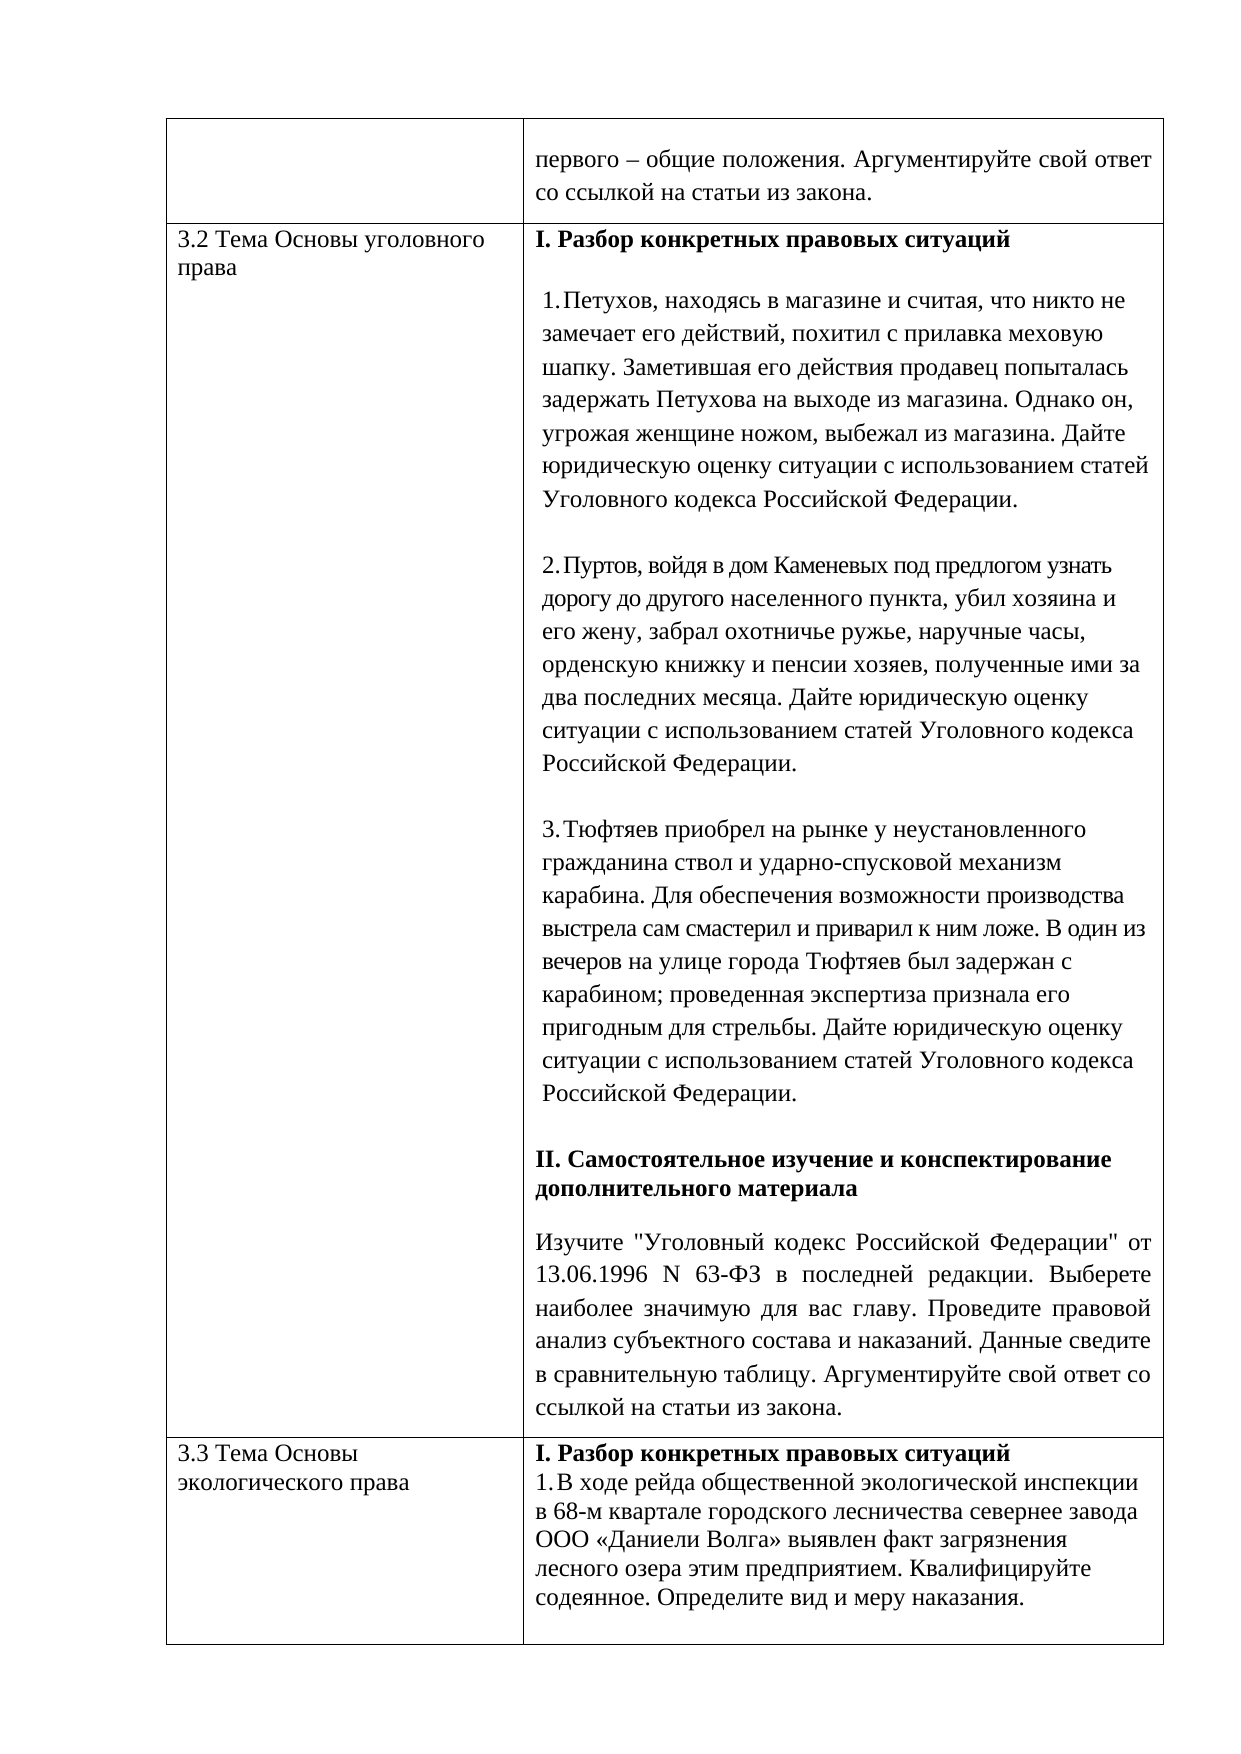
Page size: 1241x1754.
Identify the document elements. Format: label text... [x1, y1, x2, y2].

table_cell I. Разбор конкретных правовых ситуаций Петухов, находясь в магазине и считая, что никто не замечает его действий, похитил с прилавка меховую шапку. Заметившая его действия продавец попыталась задержать Петухова на выходе из магазина. Однако он, угрожая женщине ножом, выбежал из магазина. Дайте юридическую оценку ситуации с использованием статей Уголовного кодекса Российской Федерации. Пуртов, войдя в дом Каменевых под предлогом узнать дорогу до другого населенного пункта, убил хозяина и его жену, забрал охотничье ружье, наручные часы, орденскую книжку и пенсии хозяев, полученные ими за два последних месяца. Дайте юридическую оценку ситуации с использованием статей Уголовного кодекса Российской Федерации. Тюфтяев приобрел на рынке у неустановленного гражданина ствол и ударно-спусковой механизм карабина. Для обеспечения возможности производства выстрела сам смастерил и приварил к ним ложе. В один из вечеров на улице города Тюфтяев был задержан с карабином; проведенная экспертиза признала его пригодным для стрельбы. Дайте юридическую оценку ситуации с использованием статей Уголовного кодекса Российской Федерации. II. Самостоятельное изучение и конспектирование дополнительного материала Изучите "Уголовный кодекс Российской Федерации" от 13.06.1996 N 63-ФЗ в последней редакции. Выберете наиболее значимую для вас главу. Проведите правовой анализ субъектного состава и наказаний. Данные сведите в сравнительную таблицу. Аргументируйте свой ответ со ссылкой на статьи из закона. [524, 224, 1163, 1437]
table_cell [167, 119, 523, 223]
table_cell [524, 1438, 1163, 1644]
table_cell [167, 1438, 523, 1644]
table_cell 3.2 Тема Основы уголовного права [167, 224, 523, 1437]
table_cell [524, 119, 1163, 223]
